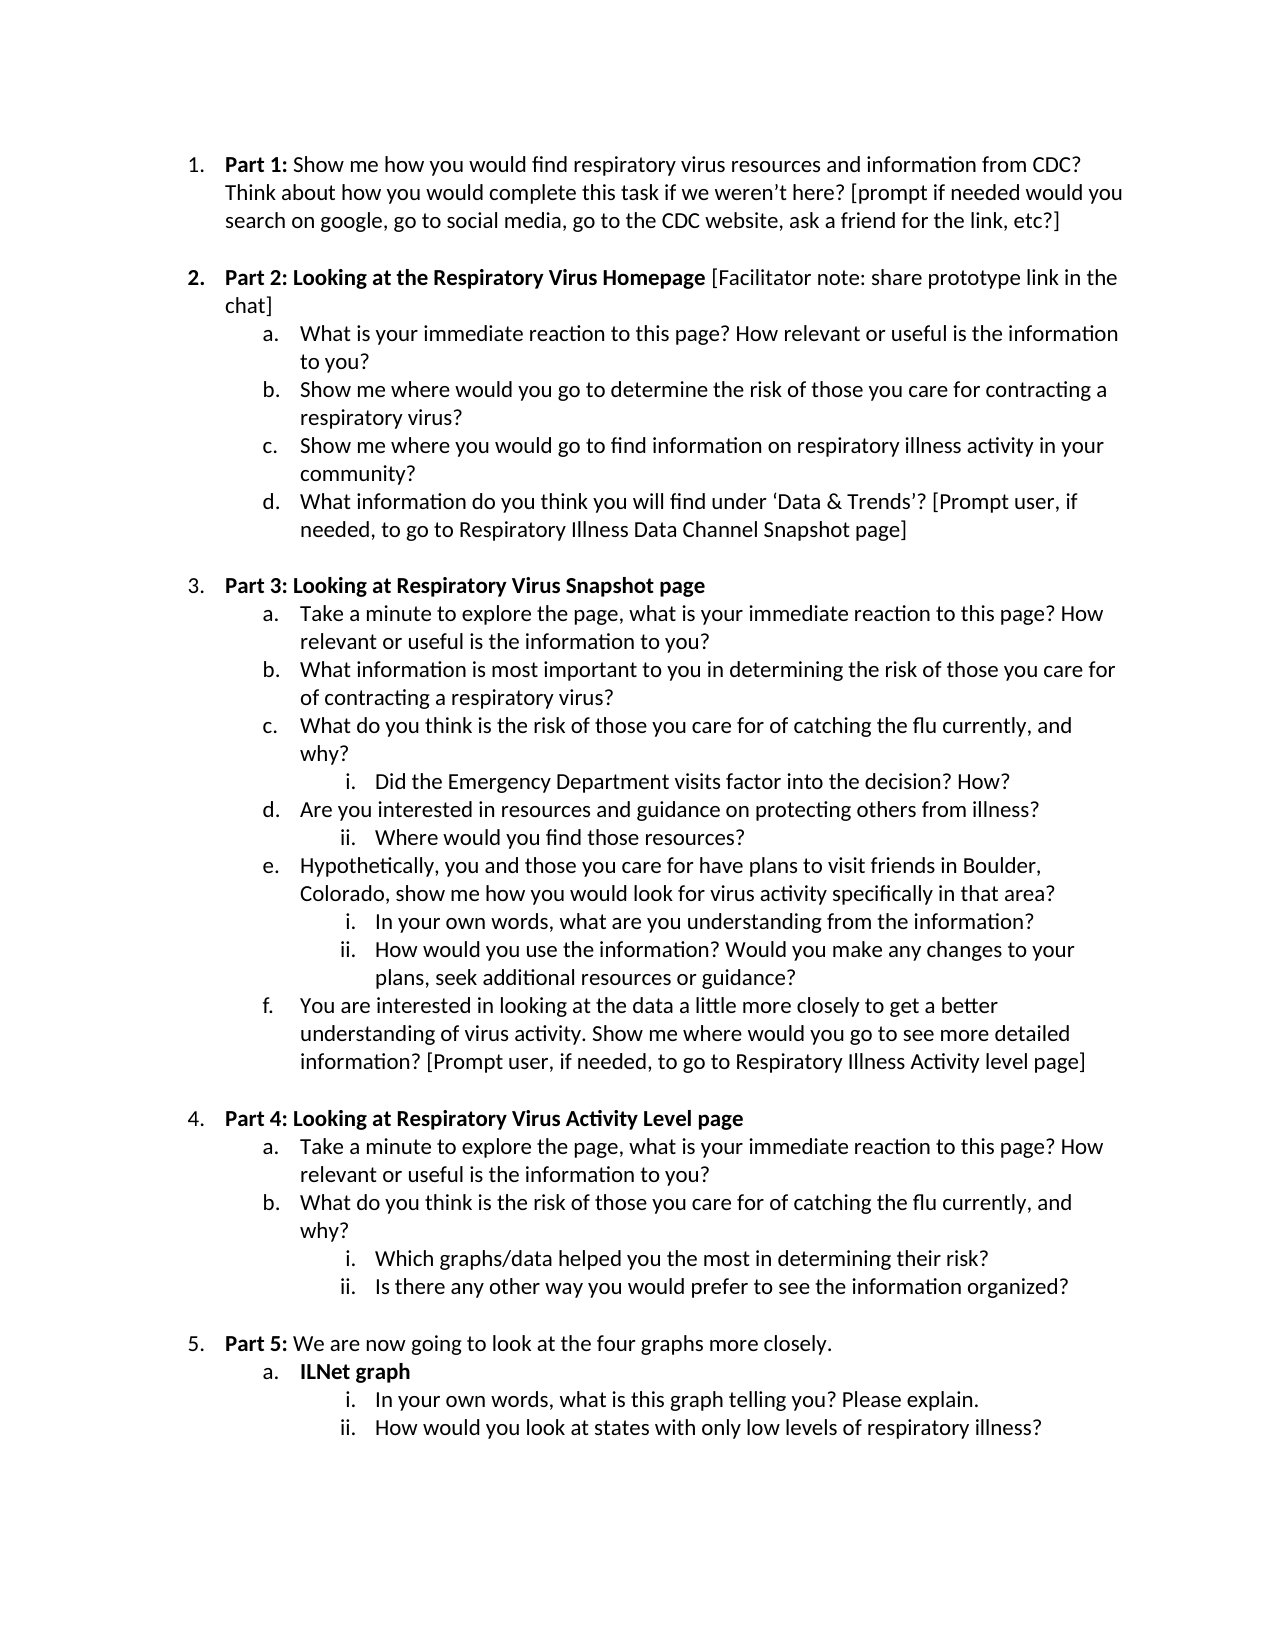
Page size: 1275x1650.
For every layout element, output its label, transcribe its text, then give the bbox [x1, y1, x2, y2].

list Which graphs/data helped you the most in determining their risk? [356, 1244, 1125, 1272]
list You are interested in looking at the data a little more closely to get a better understanding of virus activity. Show me where would you go to see more detailed information? [Prompt user, if needed, to go to Respiratory Illness Activity level page] [262, 991, 1125, 1104]
list How would you look at states with only low levels of respiratory illness? [356, 1413, 1125, 1441]
list Part 3: Looking at Respiratory Virus Snapshot page [187, 571, 1125, 599]
list Show me where you would go to find information on respiratory illness activity in your community? [262, 431, 1125, 487]
list Part 1: Show me how you would find respiratory virus resources and information from CDC? Think about how you would complete this task if we weren’t here? [prompt if needed would you search on google, go to social media, go to the CDC website, ask a friend for the link, etc?] [187, 150, 1125, 263]
list Is there any other way you would prefer to see the information organized? [356, 1272, 1125, 1329]
list What information do you think you will find under ‘Data & Trends’? [Prompt user, if needed, to go to Respiratory Illness Data Channel Snapshot page] [262, 487, 1125, 543]
list Part 5: We are now going to look at the four graphs more closely. [187, 1329, 1125, 1357]
list Part 4: Looking at Respiratory Virus Activity Level page [187, 1104, 1125, 1132]
list Show me where would you go to determine the risk of those you care for contracting a respiratory virus? [262, 375, 1125, 431]
list ILNet graph [262, 1357, 1125, 1385]
list What do you think is the risk of those you care for of catching the flu currently, and why? [262, 1188, 1125, 1244]
list What information is most important to you in determining the risk of those you care for of contracting a respiratory virus? [262, 655, 1125, 711]
list Take a minute to explore the page, what is your immediate reaction to this page? How relevant or useful is the information to you? [262, 1132, 1125, 1188]
list In your own words, what is this graph telling you? Please explain. [356, 1385, 1125, 1413]
list In your own words, what are you understanding from the information? [356, 907, 1125, 935]
list What do you think is the risk of those you care for of catching the flu currently, and why? [262, 711, 1125, 767]
list Part 2: Looking at the Respiratory Virus Homepage [Facilitator note: share prototype link in the chat] [187, 263, 1125, 319]
list Are you interested in resources and guidance on protecting others from illness? [262, 795, 1125, 823]
list What is your immediate reaction to this page? How relevant or useful is the information to you? [262, 319, 1125, 375]
list Hypothetically, you and those you care for have plans to visit friends in Boulder, Colorado, show me how you would look for virus activity specifically in that area? [262, 851, 1125, 907]
list Take a minute to explore the page, what is your immediate reaction to this page? How relevant or useful is the information to you? [262, 599, 1125, 655]
list Where would you find those resources? [356, 823, 1125, 851]
list How would you use the information? Would you make any changes to your plans, seek additional resources or guidance? [356, 935, 1125, 991]
list Did the Emergency Department visits factor into the decision? How? [356, 767, 1125, 795]
